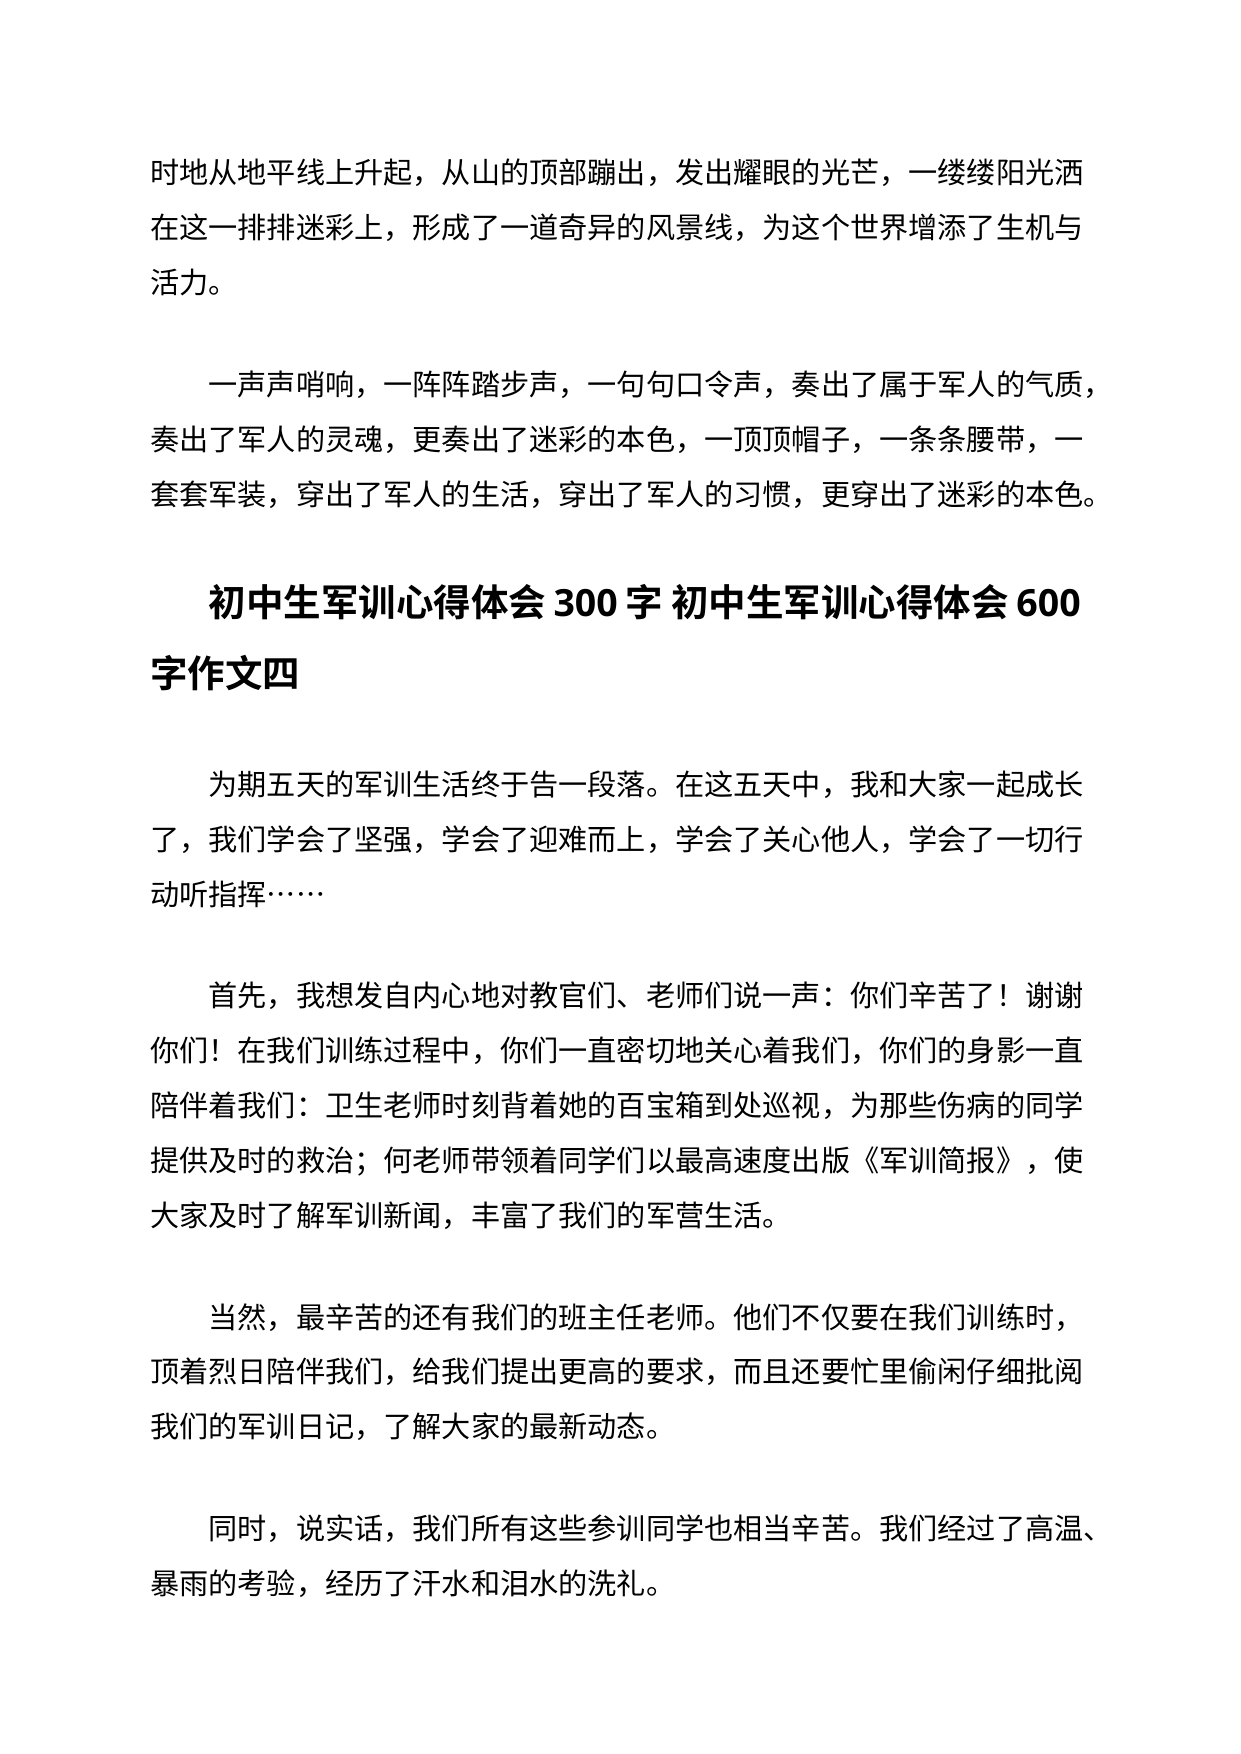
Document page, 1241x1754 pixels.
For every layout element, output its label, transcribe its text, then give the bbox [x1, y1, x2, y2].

text 一声声哨响，一阵阵踏步声，一句句口令声，奏出了属于军人的气质，奏出了军人的灵魂，更奏出了迷彩的本色，一顶顶帽子，一条条腰带，一套套军装，穿出了军人的生活，穿出了军人的习惯，更穿出了迷彩的本色。 [150, 362, 1090, 514]
text 初中生军训心得体会300字 初中生军训心得体会600字作文四 [150, 573, 1090, 698]
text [150, 150, 1090, 302]
text 同时，说实话，我们所有这些参训同学也相当辛苦。我们经过了高温、暴雨的考验，经历了汗水和泪水的洗礼。 [150, 1506, 1090, 1603]
text 为期五天的军训生活终于告一段落。在这五天中，我和大家一起成长了，我们学会了坚强，学会了迎难而上，学会了关心他人，学会了一切行动听指挥…… [150, 761, 1090, 913]
text 首先，我想发自内心地对教官们、老师们说一声：你们辛苦了！谢谢你们！在我们训练过程中，你们一直密切地关心着我们，你们的身影一直陪伴着我们：卫生老师时刻背着她的百宝箱到处巡视，为那些伤病的同学提供及时的救治；何老师带领着同学们以最高速度出版《军训简报》，使大家及时了解军训新闻，丰富了我们的军营生活。 [150, 973, 1090, 1235]
text 当然，最辛苦的还有我们的班主任老师。他们不仅要在我们训练时，顶着烈日陪伴我们，给我们提出更高的要求，而且还要忙里偷闲仔细批阅我们的军训日记，了解大家的最新动态。 [150, 1294, 1090, 1446]
